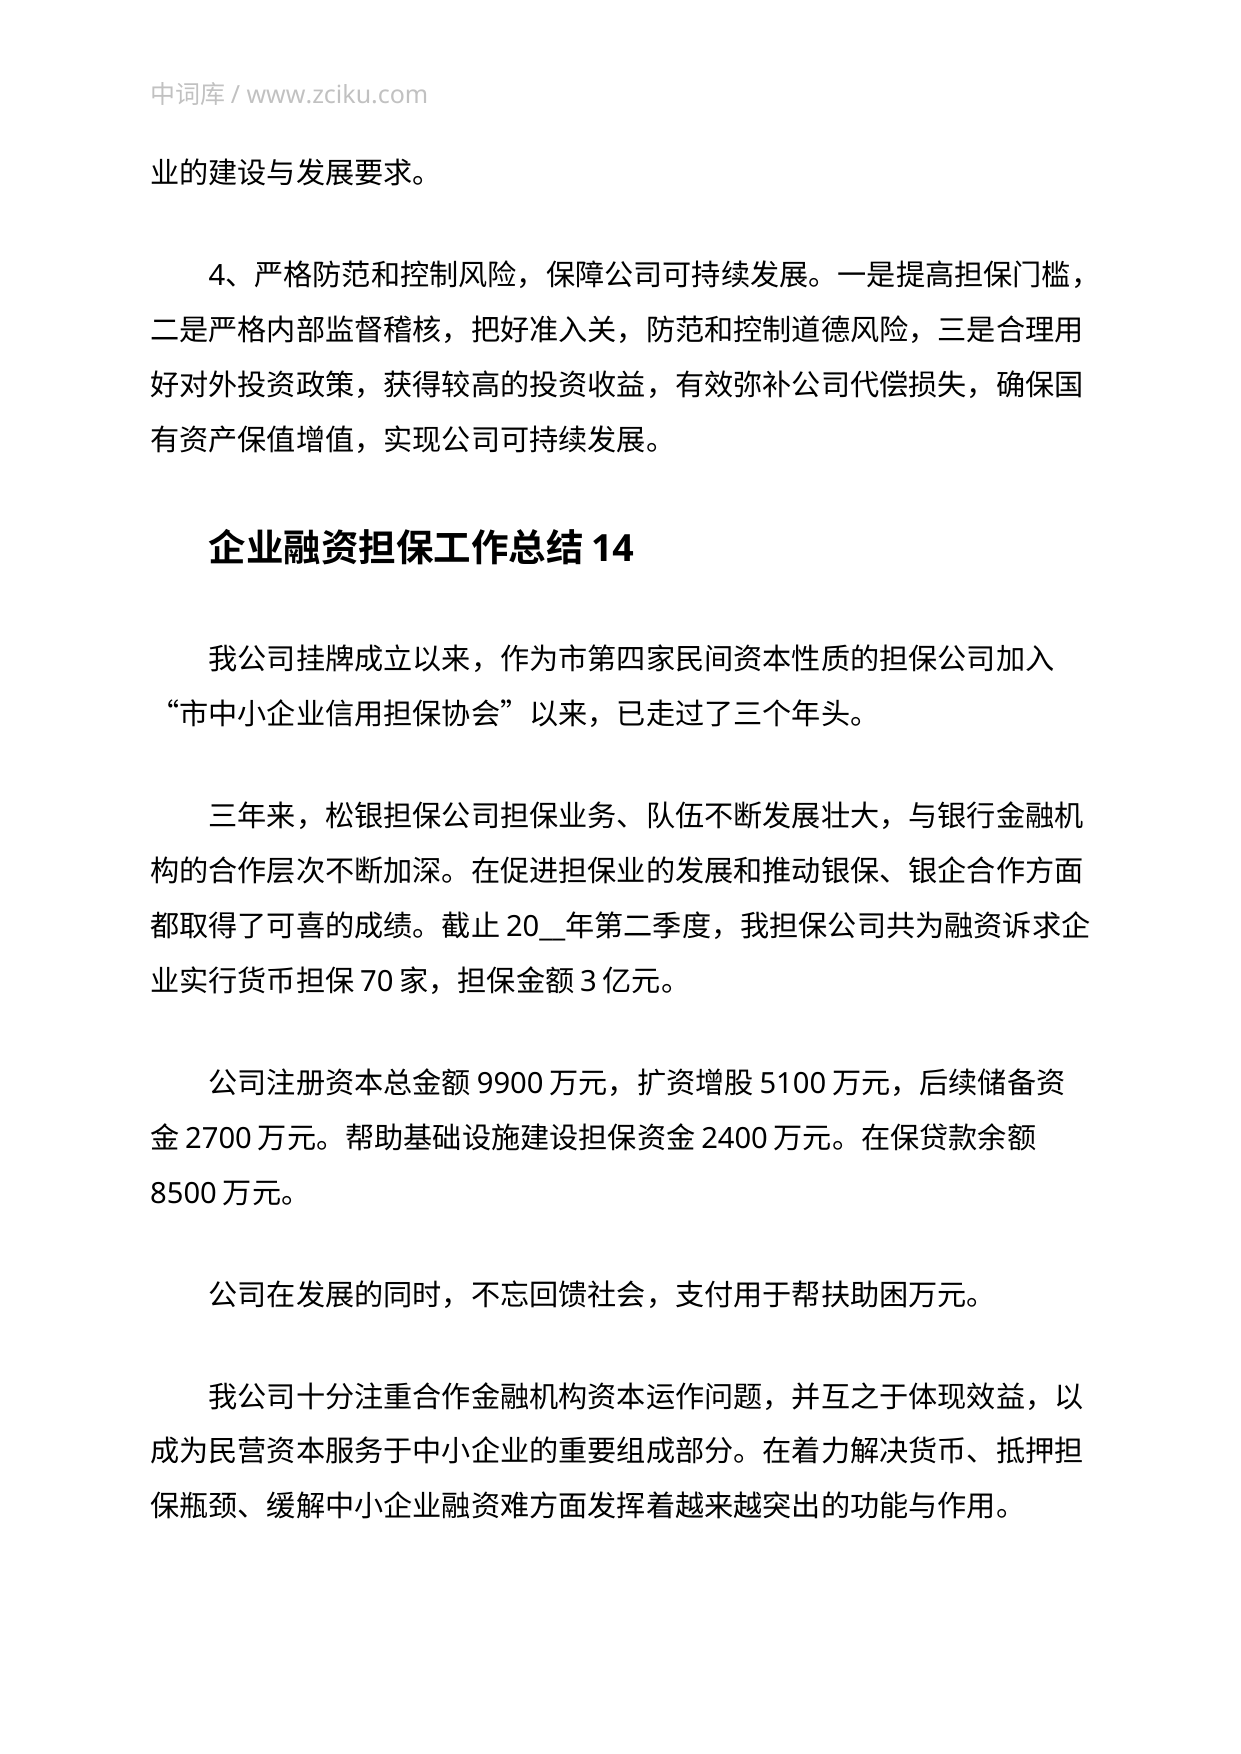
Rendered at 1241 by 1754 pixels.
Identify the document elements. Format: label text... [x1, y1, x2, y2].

text 企业融资担保工作总结14 [150, 518, 1090, 573]
text 我公司挂牌成立以来，作为市第四家民间资本性质的担保公司加入“市中小企业信用担保协会”以来，已走过了三个年头。 [150, 636, 1090, 733]
text 公司在发展的同时，不忘回馈社会，支付用于帮扶助困万元。 [150, 1271, 1090, 1314]
text 三年来，松银担保公司担保业务、队伍不断发展壮大，与银行金融机构的合作层次不断加深。在促进担保业的发展和推动银保、银企合作方面都取得了可喜的成绩。截止20__年第二季度，我担保公司共为融资诉求企业实行货币担保70家，担保金额3亿元。 [150, 793, 1090, 1000]
text 4、严格防范和控制风险，保障公司可持续发展。一是提高担保门槛，二是严格内部监督稽核，把好准入关，防范和控制道德风险，三是合理用好对外投资政策，获得较高的投资收益，有效弥补公司代偿损失，确保国有资产保值增值，实现公司可持续发展。 [150, 252, 1090, 459]
text 公司注册资本总金额9900万元，扩资增股5100万元，后续储备资金2700万元。帮助基础设施建设担保资金2400万元。在保贷款余额8500万元。 [150, 1059, 1090, 1212]
text 我公司十分注重合作金融机构资本运作问题，并互之于体现效益，以成为民营资本服务于中小企业的重要组成部分。在着力解决货币、抵押担保瓶颈、缓解中小企业融资难方面发挥着越来越突出的功能与作用。 [150, 1373, 1090, 1525]
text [150, 150, 1090, 192]
